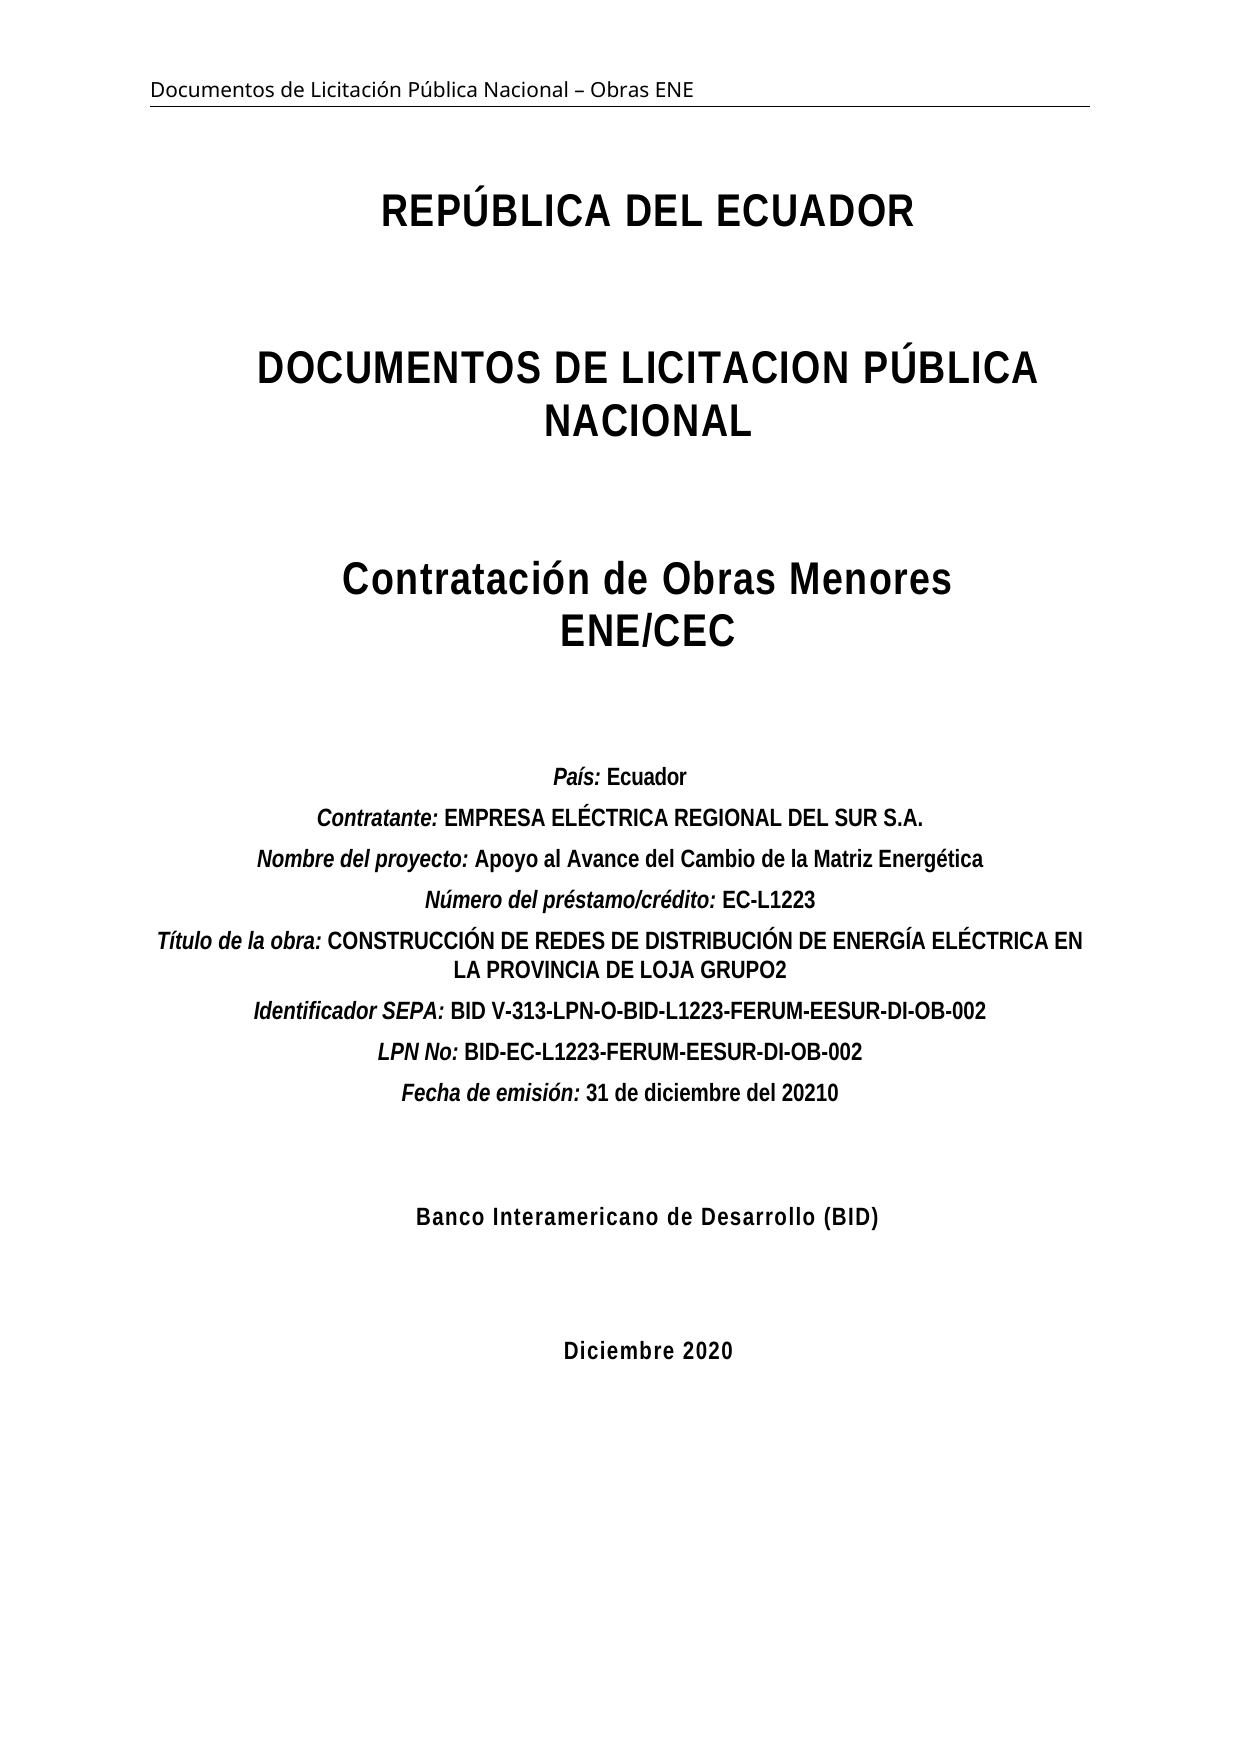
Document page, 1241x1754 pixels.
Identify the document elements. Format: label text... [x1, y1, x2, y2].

title Contratación de Obras Menores [150, 551, 1146, 604]
text Identificador SEPA: BID V-313-LPN-O-BID-L1223-FERUM-EESUR-DI-OB-002 [150, 996, 1090, 1025]
title Diciembre 2020 [150, 1336, 1146, 1364]
text Título de la obra: CONSTRUCCIÓN DE REDES DE DISTRIBUCIÓN DE ENERGÍA ELÉCTRICA EN LA PROVINCIA DE LOJA GRUPO2 [150, 926, 1090, 984]
text Nombre del proyecto: Apoyo al Avance del Cambio de la Matriz Energética [150, 844, 1090, 873]
title ENE/CEC [150, 604, 1146, 657]
title REPÚBLICA DEL ECUADOR [150, 183, 1146, 236]
text Fecha de emisión: 31 de diciembre del 20210 [150, 1078, 1090, 1107]
title DOCUMENTOS DE LICITACION PÚBLICA NACIONAL [150, 341, 1146, 446]
subtitle País: Ecuador [150, 762, 1090, 790]
text Contratante: EMPRESA ELÉCTRICA REGIONAL DEL SUR S.A. [150, 803, 1090, 832]
text LPN No: BID-EC-L1223-FERUM-EESUR-DI-OB-002 [150, 1037, 1090, 1066]
title Banco Interamericano de Desarrollo (BID) [150, 1202, 1146, 1231]
text Número del préstamo/crédito: EC-L1223 [150, 885, 1090, 914]
